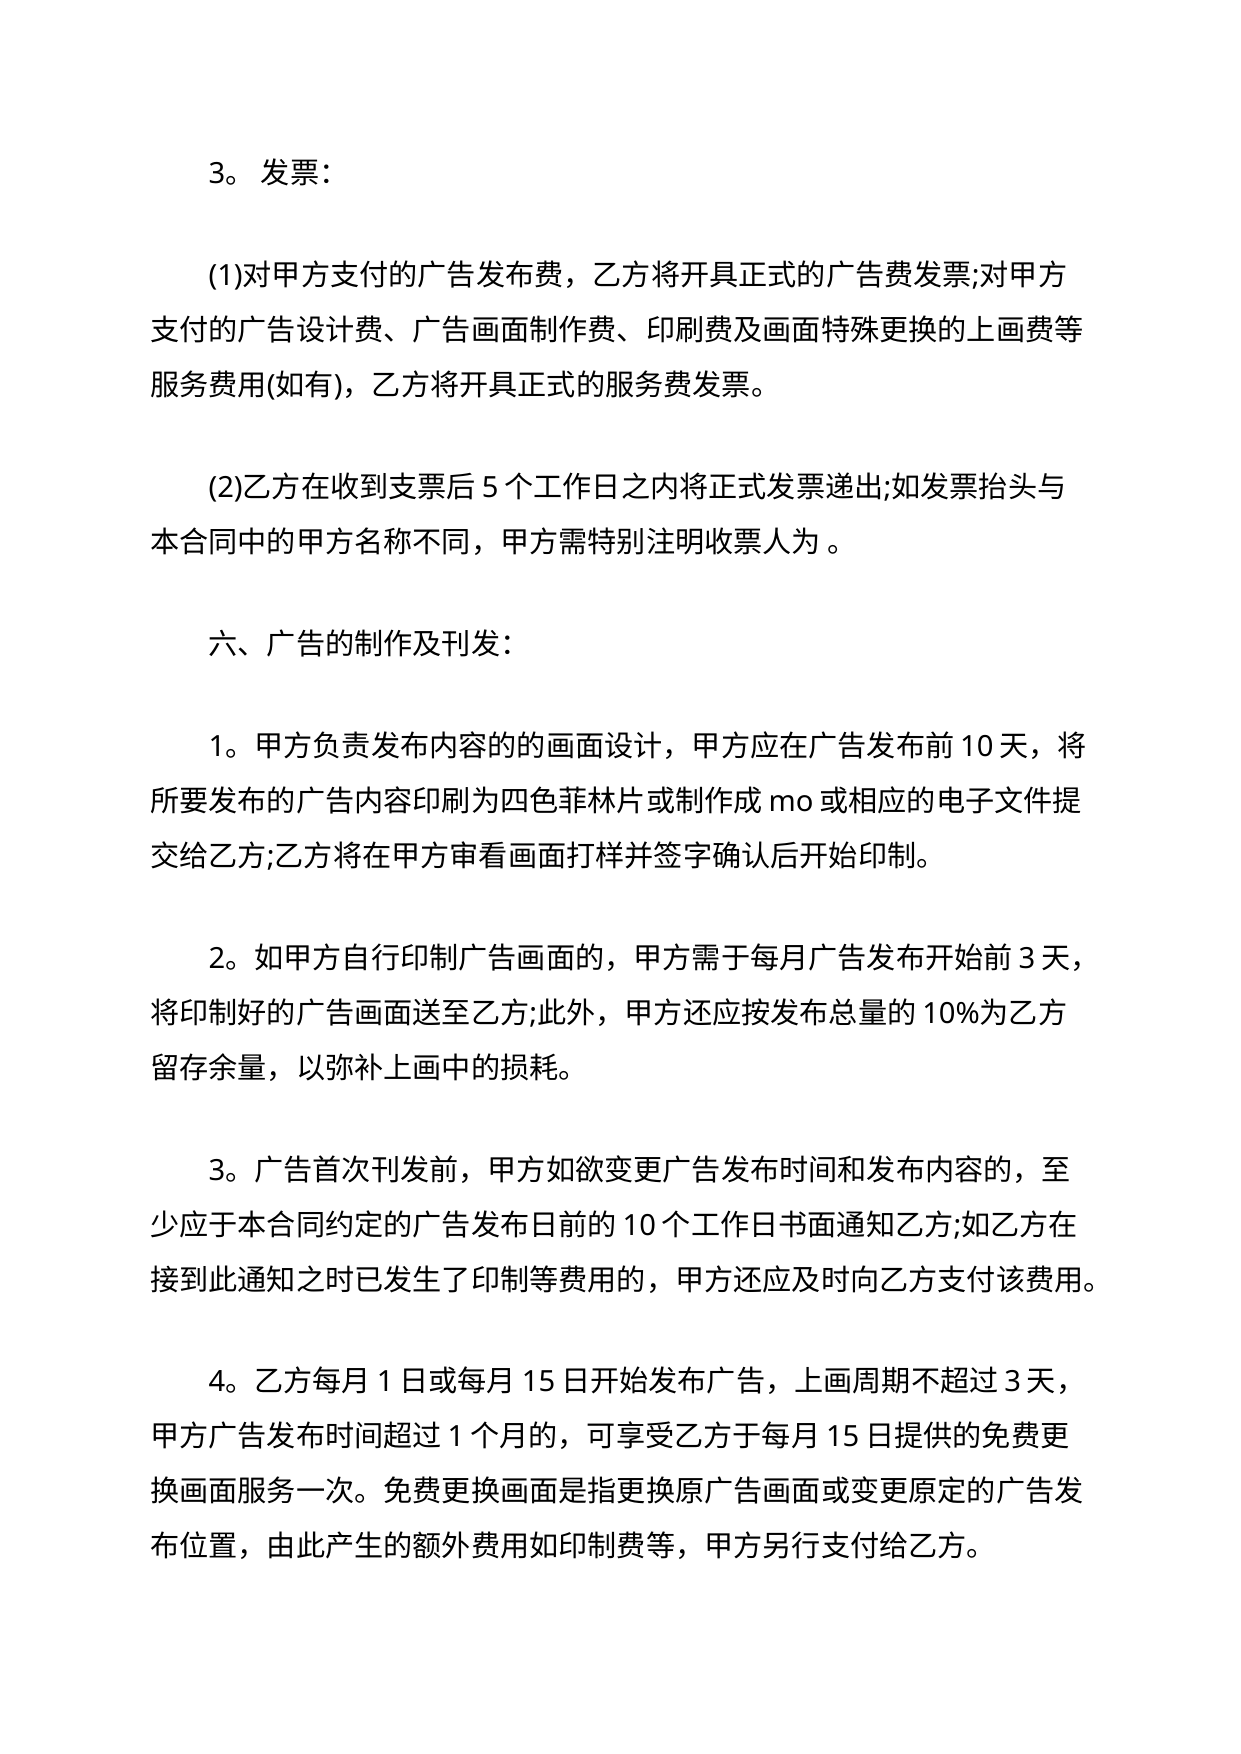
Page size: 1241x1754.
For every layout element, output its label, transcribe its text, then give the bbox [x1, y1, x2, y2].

text 3。广告首次刊发前，甲方如欲变更广告发布时间和发布内容的，至少应于本合同约定的广告发布日前的10个工作日书面通知乙方;如乙方在接到此通知之时已发生了印制等费用的，甲方还应及时向乙方支付该费用。 [150, 1146, 1090, 1298]
text 六、广告的制作及刊发： [150, 621, 1090, 663]
text 1。甲方负责发布内容的的画面设计，甲方应在广告发布前10天，将所要发布的广告内容印刷为四色菲林片或制作成mo或相应的电子文件提交给乙方;乙方将在甲方审看画面打样并签字确认后开始印制。 [150, 722, 1090, 875]
text (2)乙方在收到支票后5个工作日之内将正式发票递出;如发票抬头与本合同中的甲方名称不同，甲方需特别注明收票人为 。 [150, 464, 1090, 561]
text 4。乙方每月1日或每月15日开始发布广告，上画周期不超过3天，甲方广告发布时间超过1个月的，可享受乙方于每月15日提供的免费更换画面服务一次。免费更换画面是指更换原广告画面或变更原定的广告发布位置，由此产生的额外费用如印制费等，甲方另行支付给乙方。 [150, 1358, 1090, 1565]
text 2。如甲方自行印制广告画面的，甲方需于每月广告发布开始前3天，将印制好的广告画面送至乙方;此外，甲方还应按发布总量的10%为乙方留存余量，以弥补上画中的损耗。 [150, 934, 1090, 1087]
text 3。 发票： [150, 150, 1090, 192]
text (1)对甲方支付的广告发布费，乙方将开具正式的广告费发票;对甲方支付的广告设计费、广告画面制作费、印刷费及画面特殊更换的上画费等服务费用(如有)，乙方将开具正式的服务费发票。 [150, 252, 1090, 404]
